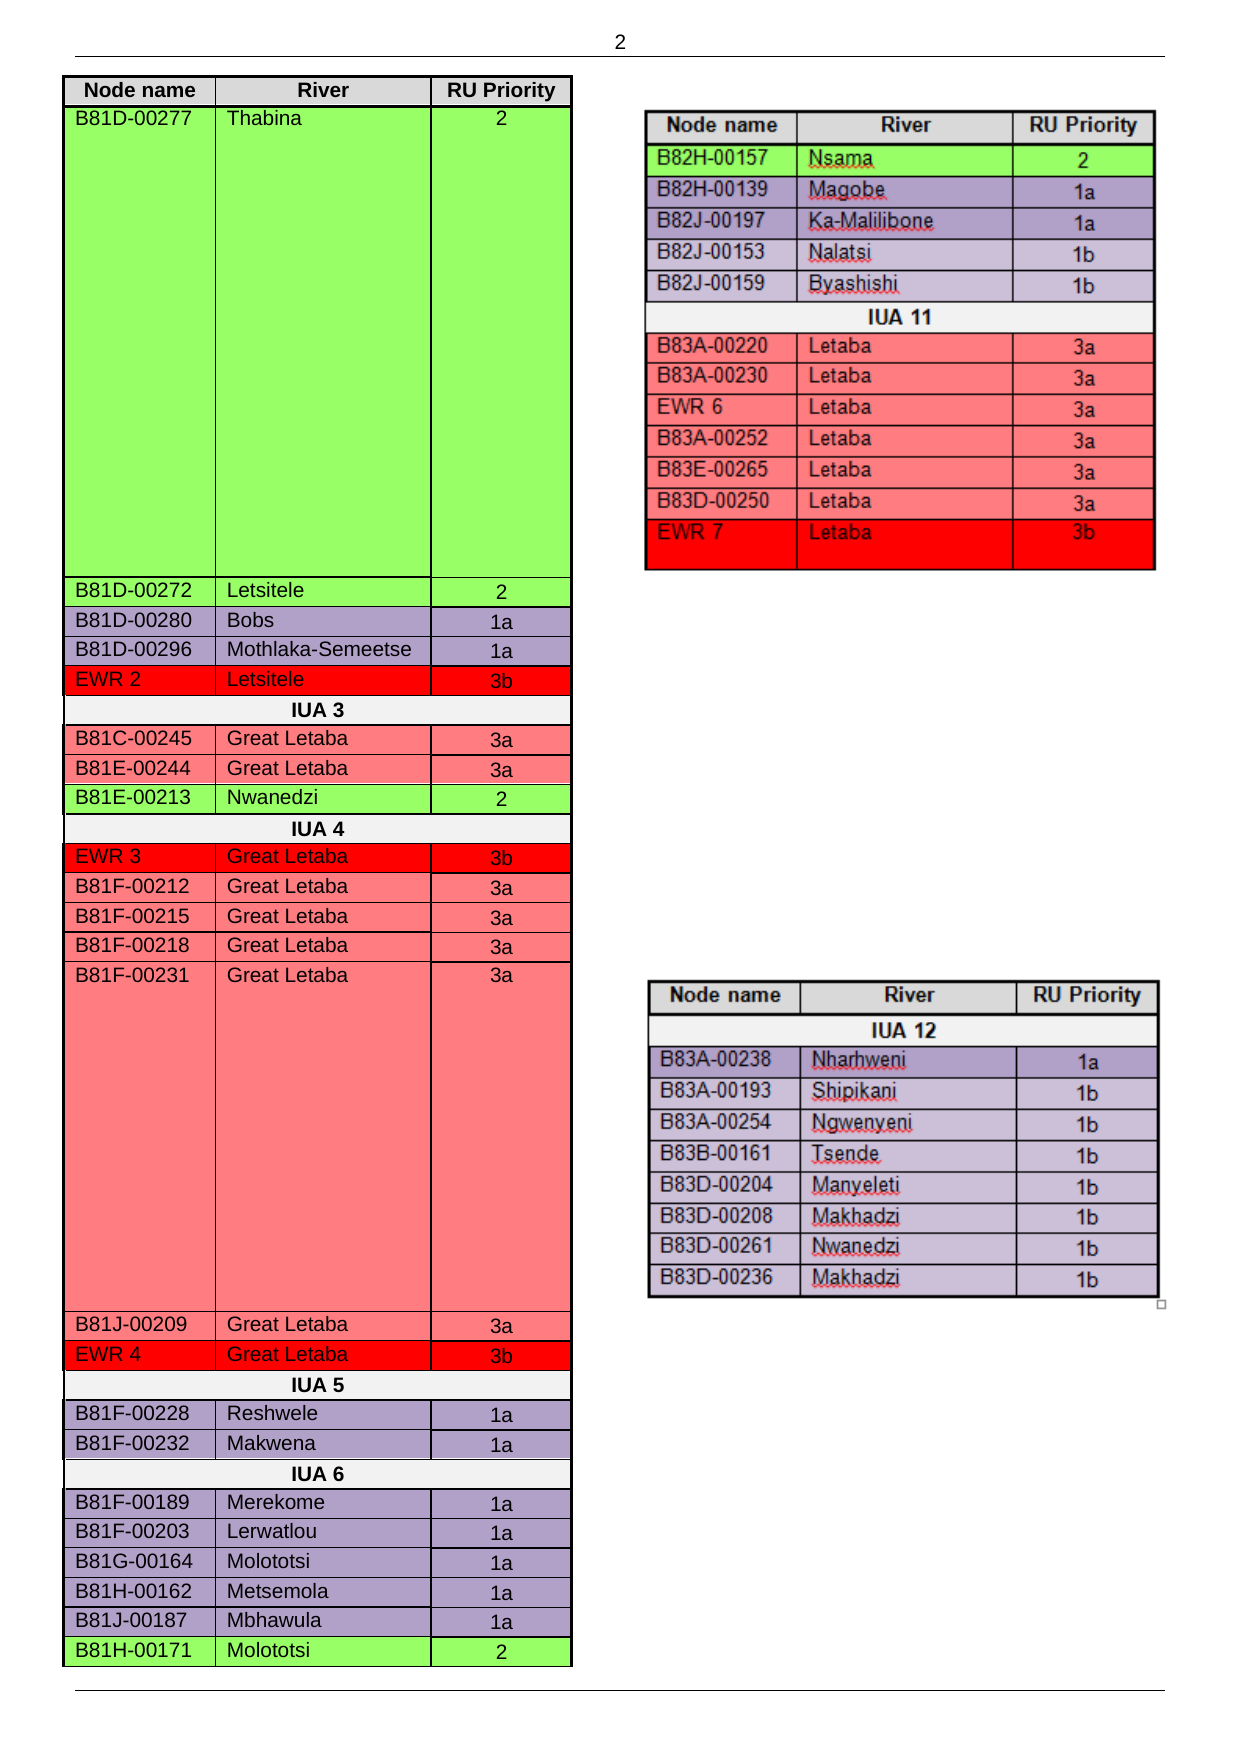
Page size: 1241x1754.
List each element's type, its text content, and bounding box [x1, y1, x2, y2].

table_cell Great Letaba [216, 1312, 430, 1340]
table_cell 3a [432, 1312, 570, 1340]
table_cell 1a [432, 1549, 570, 1577]
table_cell B81G-00164 [65, 1548, 215, 1577]
table_cell Thabina [216, 108, 430, 576]
table_cell Nwanedzi [216, 785, 430, 813]
table_cell Merekome [216, 1490, 430, 1518]
table_cell B81D-00296 [65, 637, 215, 665]
table_cell Great Letaba [216, 873, 430, 902]
table_cell 3b [432, 1342, 570, 1370]
table_cell Great Letaba [216, 726, 430, 754]
picture [640, 974, 1168, 1311]
table_cell Molototsi [216, 1548, 430, 1577]
table_cell 3a [432, 726, 570, 754]
table_cell 1a [432, 1431, 570, 1458]
table_cell 1a [432, 1578, 570, 1606]
table_cell B81F-00203 [65, 1519, 215, 1547]
table_cell EWR 4 [65, 1341, 215, 1370]
table_cell 3b [432, 844, 570, 872]
table_cell B81E-00244 [65, 755, 215, 783]
table_cell Great Letaba [216, 1341, 430, 1370]
table_cell Bobs [216, 607, 430, 636]
table_cell B81F-00218 [65, 933, 215, 961]
table_cell 3a [432, 963, 570, 1311]
table_cell 1a [432, 1490, 570, 1518]
table_cell B81J-00209 [65, 1312, 215, 1340]
table_cell Letsitele [216, 666, 430, 695]
table_cell Great Letaba [216, 933, 430, 961]
table_header Node name [65, 78, 215, 104]
table_cell B81D-00277 [65, 108, 215, 576]
table_cell IUA 5 [65, 1370, 570, 1399]
table_cell B81D-00280 [65, 607, 215, 636]
table_cell Mothlaka-Semeetse [216, 637, 430, 665]
table_cell 3a [432, 756, 570, 783]
table_cell B81F-00189 [65, 1488, 215, 1518]
table_cell IUA 4 [65, 813, 570, 843]
table_cell Great Letaba [216, 962, 430, 1311]
table_cell 1a [432, 1401, 570, 1429]
table_cell 2 [432, 108, 570, 576]
table_cell EWR 3 [65, 843, 215, 872]
table_cell B81C-00245 [65, 724, 215, 754]
picture [640, 104, 1161, 577]
table_cell Letsitele [216, 578, 430, 606]
table_cell Lerwatlou [216, 1519, 430, 1547]
table_cell B81D-00272 [65, 578, 215, 606]
table_cell B81F-00231 [65, 962, 215, 1311]
table_cell 2 [432, 1638, 570, 1666]
table_cell 1a [432, 608, 570, 636]
table_header RU Priority [432, 78, 570, 104]
table_cell Molototsi [216, 1637, 430, 1666]
table_cell Makwena [216, 1430, 430, 1458]
table_cell B81H-00171 [65, 1637, 215, 1666]
table_cell 1a [432, 1519, 570, 1547]
table_cell B81F-00212 [65, 873, 215, 902]
table_cell Great Letaba [216, 755, 430, 783]
table_cell 2 [432, 578, 570, 606]
table_cell 3b [432, 667, 570, 695]
table_cell 3a [432, 903, 570, 931]
table_cell 3a [432, 874, 570, 902]
table_cell B81H-00162 [65, 1578, 215, 1606]
table_cell Reshwele [216, 1401, 430, 1429]
table_cell 1a [432, 1608, 570, 1636]
table_cell B81F-00232 [65, 1430, 215, 1458]
table_cell Great Letaba [216, 844, 430, 872]
table_header River [216, 78, 430, 104]
table_cell 3a [432, 933, 570, 961]
table_cell Great Letaba [216, 903, 430, 931]
table_cell B81F-00215 [65, 903, 215, 931]
table_cell 2 [432, 785, 570, 813]
table_cell EWR 2 [65, 666, 215, 695]
table_cell 1a [432, 637, 570, 665]
table_cell Metsemola [216, 1578, 430, 1606]
table_cell IUA 6 [65, 1459, 570, 1488]
table_cell B81F-00228 [65, 1399, 215, 1429]
table_cell IUA 3 [65, 695, 570, 724]
table_cell Mbhawula [216, 1608, 430, 1636]
table_cell B81J-00187 [65, 1608, 215, 1636]
table_cell B81E-00213 [65, 785, 215, 813]
